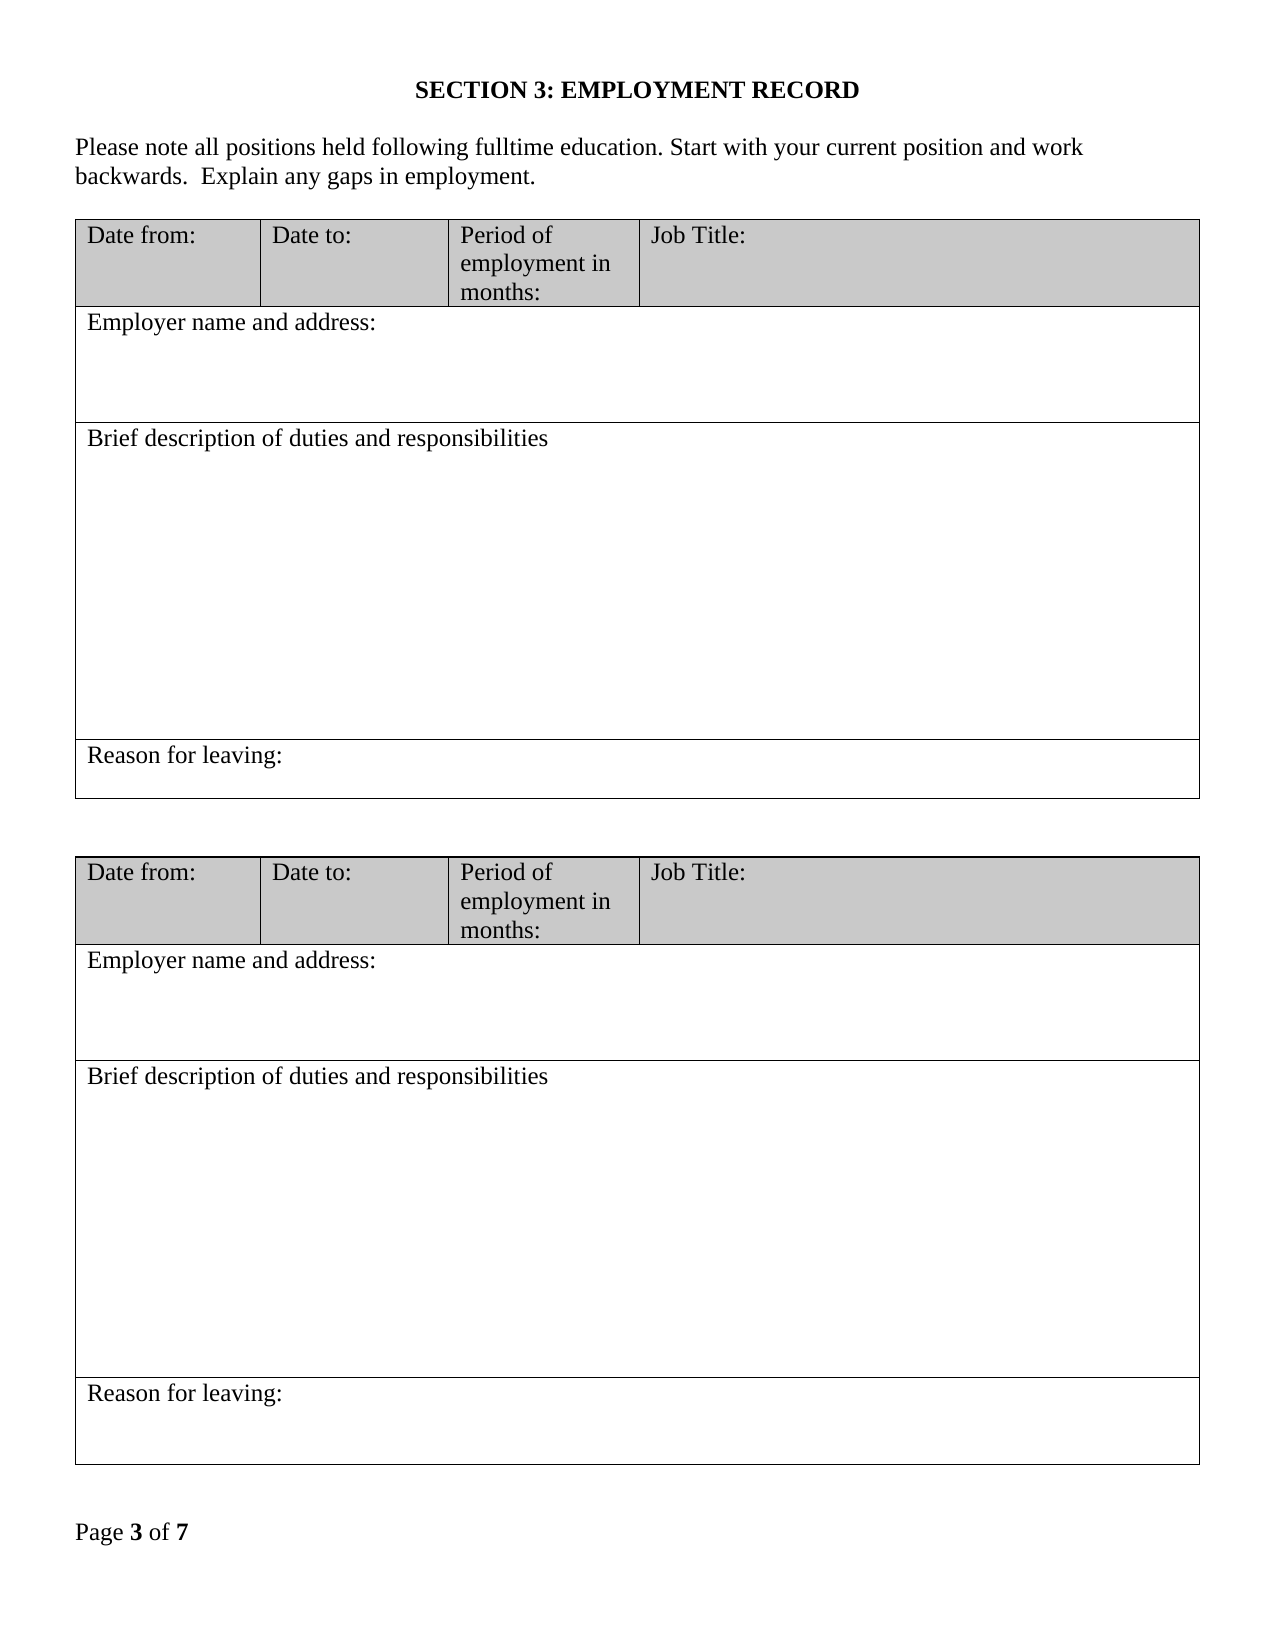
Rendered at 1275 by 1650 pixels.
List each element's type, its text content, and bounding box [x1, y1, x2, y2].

table_cell Brief description of duties and responsibilities [76, 423, 1199, 739]
table_header Period of employment in months: [449, 858, 639, 944]
table_cell Brief description of duties and responsibilities [76, 1061, 1199, 1377]
table_cell Reason for leaving: [76, 740, 1199, 798]
table_header Date to: [261, 858, 448, 944]
table_cell Reason for leaving: [76, 1378, 1199, 1464]
table_header Job Title: [640, 858, 1199, 944]
table_cell Employer name and address: [76, 307, 1199, 422]
table_cell Employer name and address: [76, 945, 1199, 1060]
table_header Date from: [76, 858, 260, 944]
table_header Date from: [76, 220, 260, 306]
table_header Period of employment in months: [449, 220, 639, 306]
table_header Job Title: [640, 220, 1199, 306]
text SECTION 3: EMPLOYMENT RECORD [75, 75, 1200, 104]
table_header Date to: [261, 220, 448, 306]
text Please note all positions held following fulltime education. Start with your current position and work backwards. Explain any gaps in employment. [75, 132, 1200, 190]
